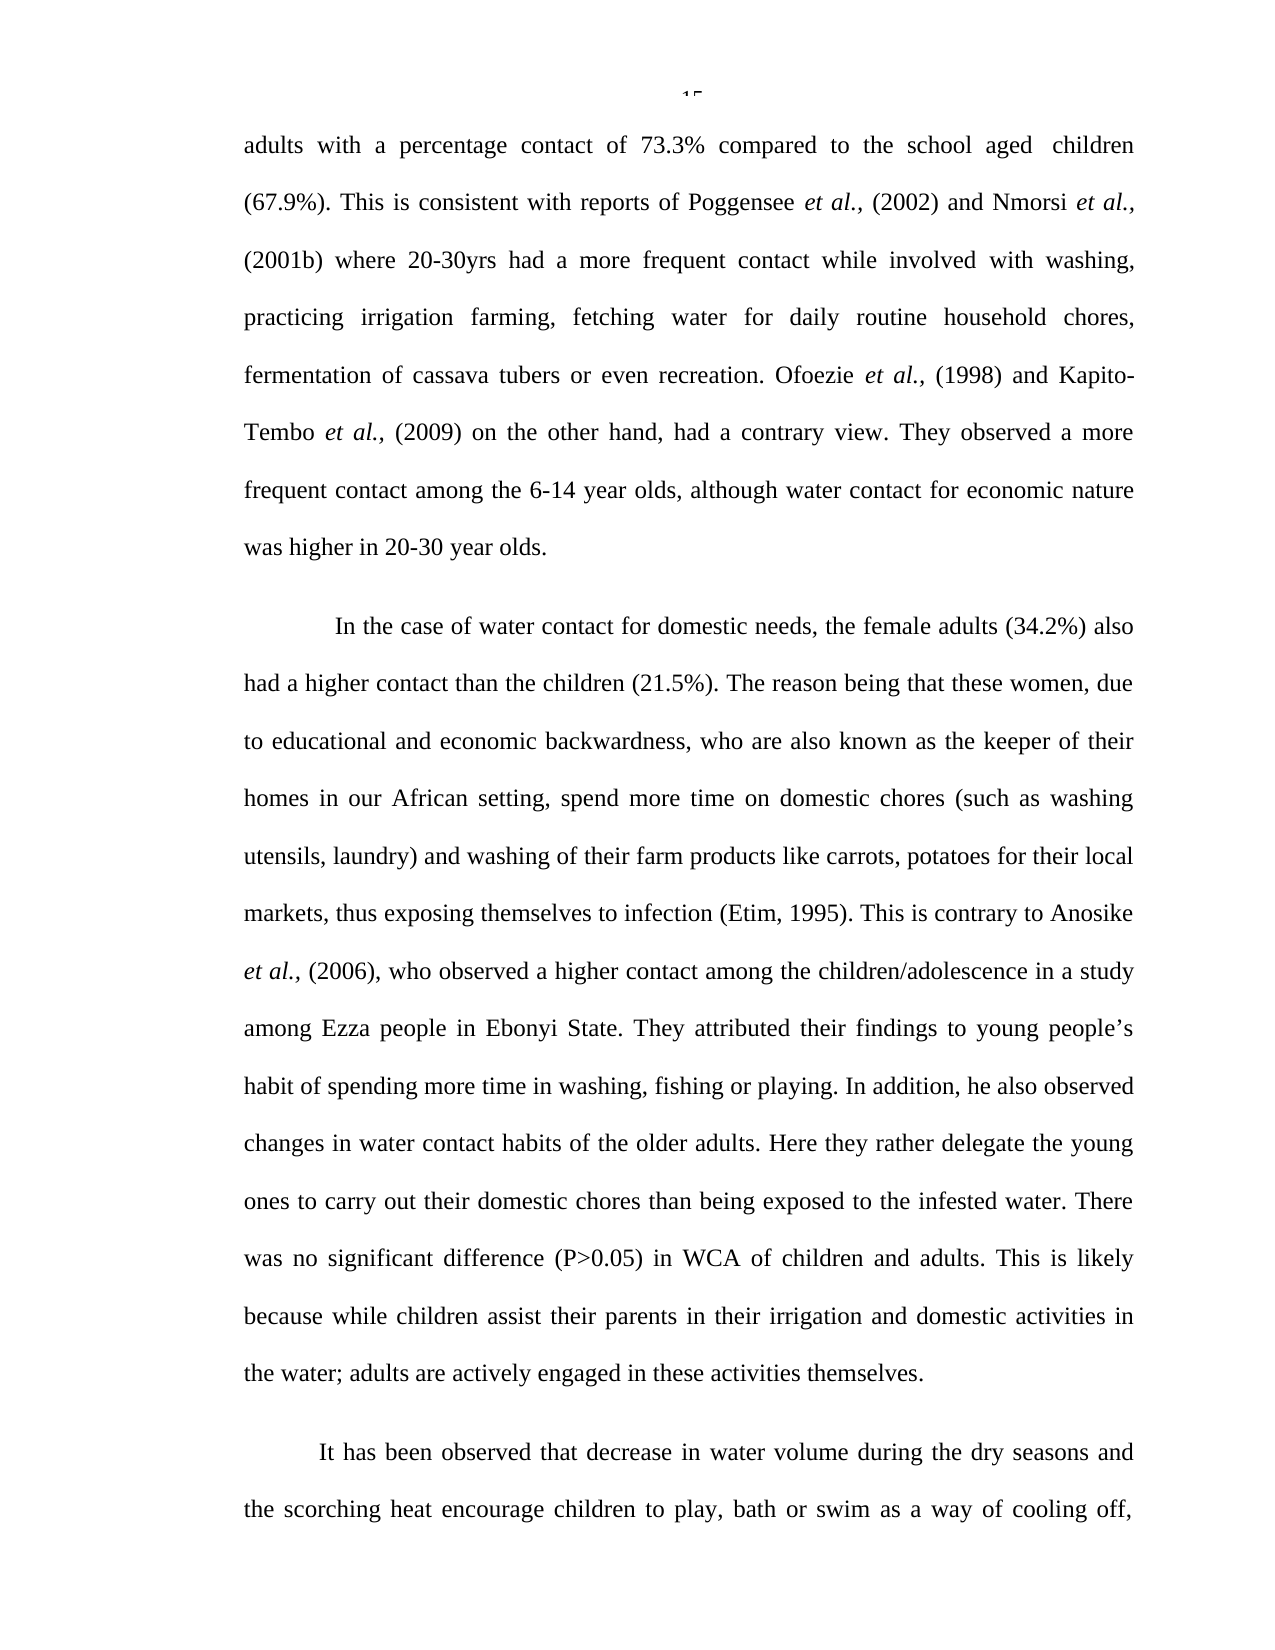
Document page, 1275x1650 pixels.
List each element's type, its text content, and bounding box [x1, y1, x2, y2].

text It has been observed that decrease in water volume during the dry seasons and the scorching heat encourage children to play, bath or swim as a way of cooling off, [244, 1437, 1134, 1523]
text adults with a percentage contact of 73.3% compared to the school aged children (67.9%). This is consistent with reports of Poggensee et al., (2002) and Nmorsi et al., (2001b) where 20-30yrs had a more frequent contact while involved with washing, practicing irrigation farming, fetching water for daily routine household chores, fermentation of cassava tubers or even recreation. Ofoezie et al., (1998) and Kapito- Tembo et al., (2009) on the other hand, had a contrary view. They observed a more frequent contact among the 6-14 year olds, although water contact for economic nature was higher in 20-30 year olds. [244, 130, 1135, 561]
text In the case of water contact for domestic needs, the female adults (34.2%) also had a higher contact than the children (21.5%). The reason being that these women, due to educational and economic backwardness, who are also known as the keeper of their homes in our African setting, spend more time on domestic chores (such as washing utensils, laundry) and washing of their farm products like carrots, potatoes for their local markets, thus exposing themselves to infection (Etim, 1995). This is contrary to Anosike et al., (2006), who observed a higher contact among the children/adolescence in a study among Ezza people in Ebonyi State. They attributed their findings to young people’s habit of spending more time in washing, fishing or playing. In addition, he also observed changes in water contact habits of the older adults. Here they rather delegate the young ones to carry out their domestic chores than being exposed to the infested water. There was no significant difference (P>0.05) in WCA of children and adults. This is likely because while children assist their parents in their irrigation and domestic activities in the water; adults are actively engaged in these activities themselves. [244, 611, 1135, 1387]
